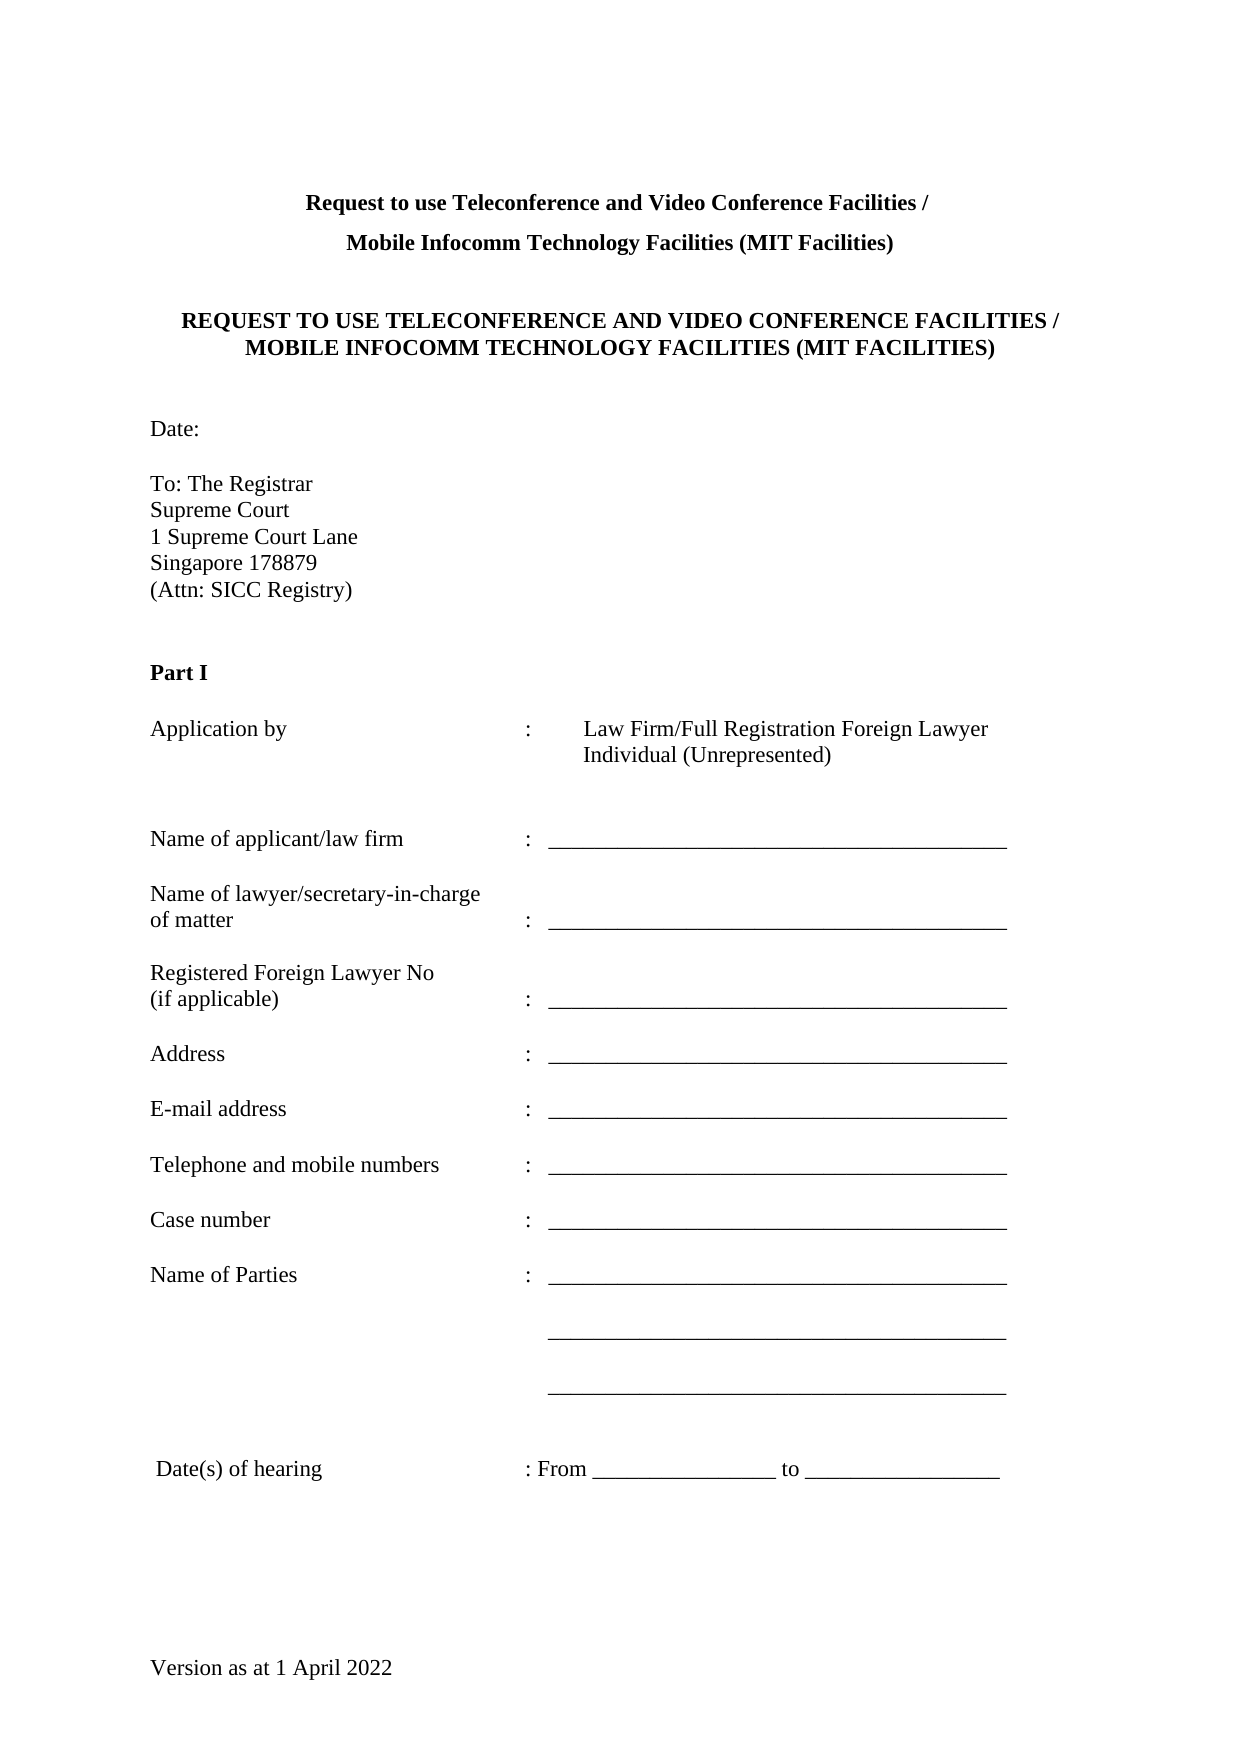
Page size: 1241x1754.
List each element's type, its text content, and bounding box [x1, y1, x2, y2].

text Application by :  Law Firm/Full Registration Foreign Lawyer [150, 714, 1090, 741]
text Supreme Court [150, 497, 1090, 523]
text Part I [150, 659, 1090, 686]
text (Attn: SICC Registry) [150, 576, 1090, 602]
text Date: [150, 415, 1090, 441]
text Name of applicant/law firm : ________________________________________ [150, 825, 1090, 851]
text Request to use Teleconference and Video Conference Facilities / Mobile Infocomm Technology Facilities (MIT Facilities) [150, 189, 1090, 255]
text Date(s) of hearing : From ________________ to _________________ [150, 1455, 1090, 1481]
text E-mail address : ________________________________________ [150, 1096, 1090, 1122]
text (if applicable) : ________________________________________ [150, 985, 1090, 1012]
text  Individual (Unrepresented) [525, 741, 1090, 767]
text ________________________________________ [150, 1316, 1090, 1342]
text To: The Registrar [150, 470, 1090, 497]
text of matter : ________________________________________ [150, 906, 1090, 933]
text Name of lawyer/secretary-in-charge [150, 880, 1090, 906]
text Telephone and mobile numbers : ________________________________________ [150, 1151, 1090, 1177]
text Singapore 178879 [150, 549, 1090, 576]
text REQUEST TO USE TELECONFERENCE AND VIDEO CONFERENCE FACILITIES / MOBILE INFOCOMM TECHNOLOGY FACILITIES (MIT FACILITIES) [150, 307, 1090, 360]
text Name of Parties : ________________________________________ [150, 1261, 1090, 1287]
text Address : ________________________________________ [150, 1040, 1090, 1067]
text Case number : ________________________________________ [150, 1206, 1090, 1232]
text 1 Supreme Court Lane [150, 523, 1090, 549]
text Registered Foreign Lawyer No [150, 959, 1090, 985]
text ________________________________________ [150, 1371, 1090, 1397]
